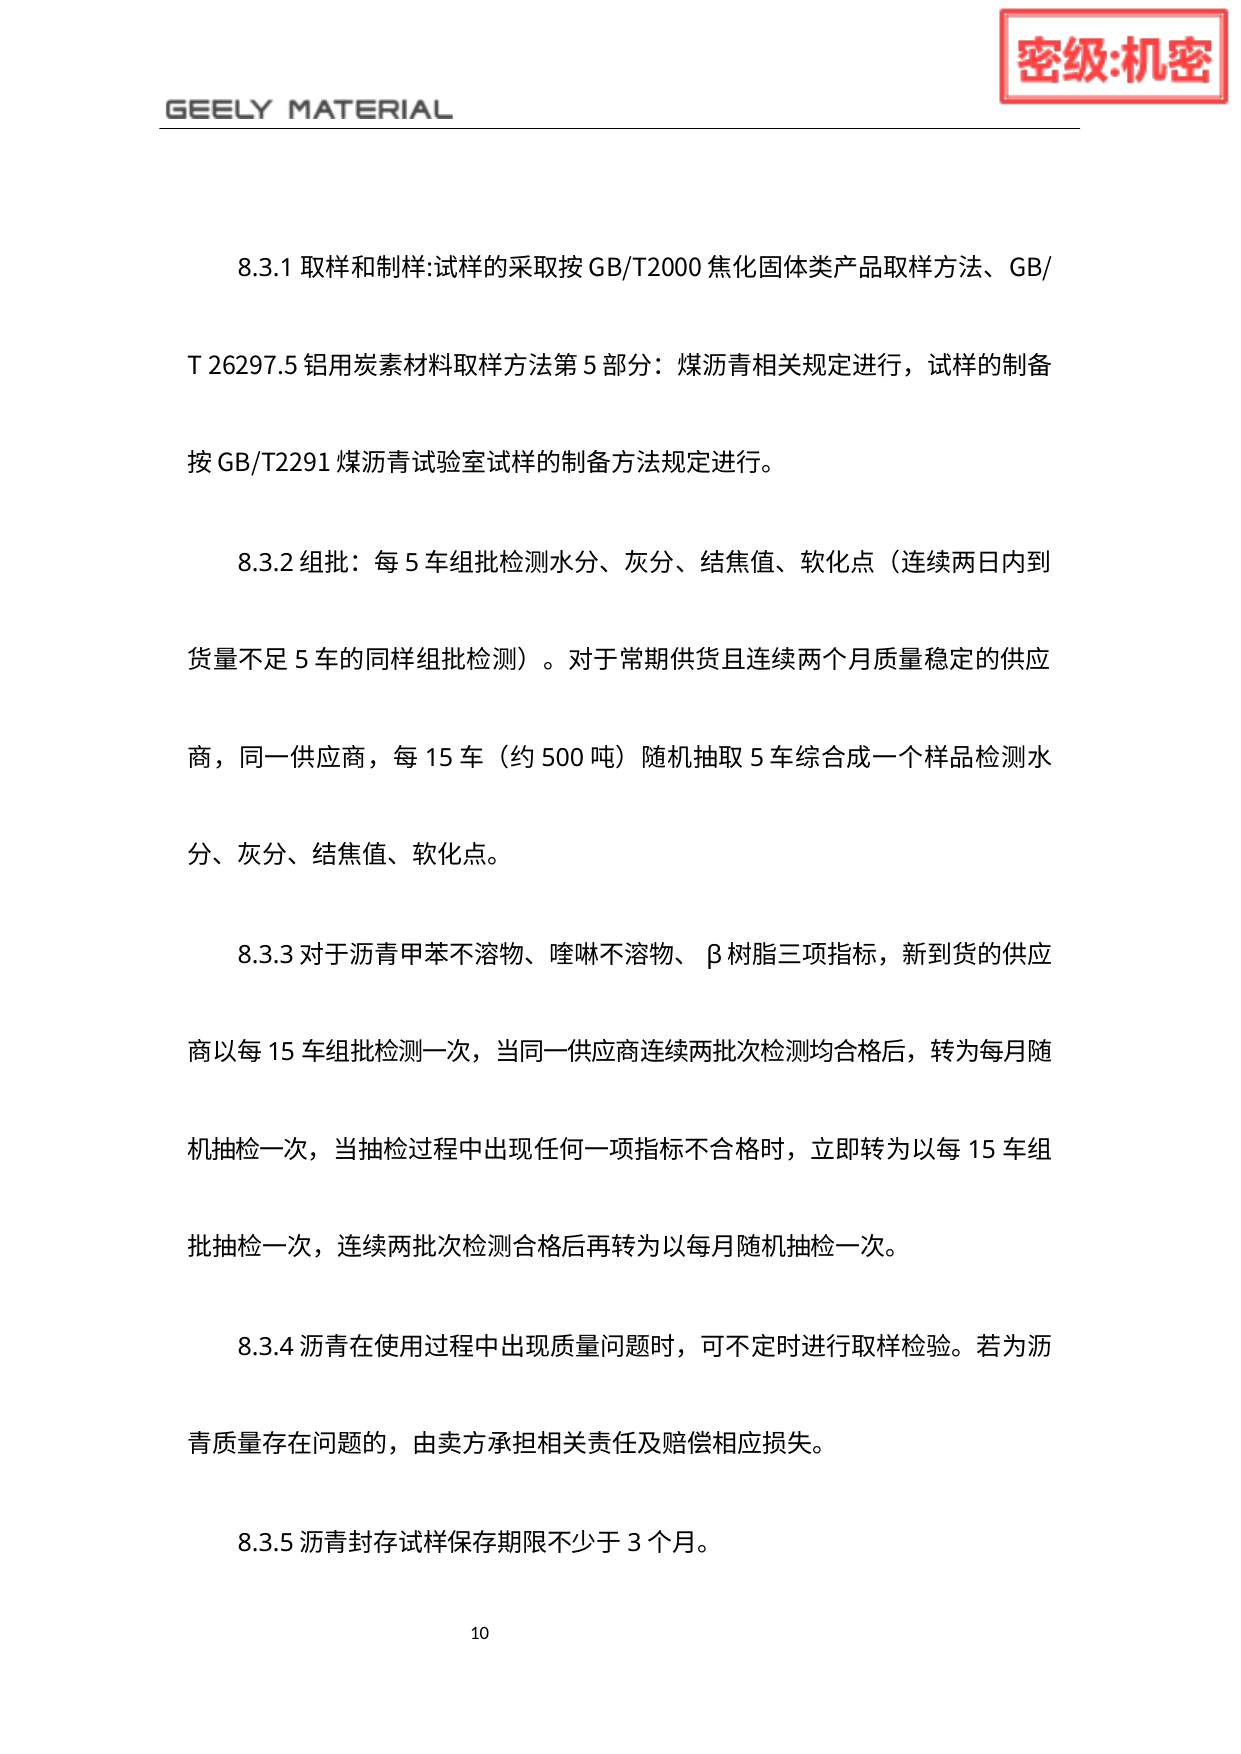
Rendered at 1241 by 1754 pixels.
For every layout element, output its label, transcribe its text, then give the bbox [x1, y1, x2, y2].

text 8.3.4沥青在使用过程中出现质量问题时，可不定时进行取样检验。若为沥青质量存在问题的，由卖方承担相关责任及赔偿相应损失。 [187, 1312, 1053, 1474]
text 8.3.1 取样和制样:试样的采取按GB/T2000焦化固体类产品取样方法、GB/T 26297.5铝用炭素材料取样方法第5部分：煤沥青相关规定进行，试样的制备按GB/T2291煤沥青试验室试样的制备方法规定进行。 [187, 233, 1053, 493]
text 8.3.5沥青封存试样保存期限不少于 3 个月。 [187, 1508, 1053, 1573]
picture [165, 98, 454, 119]
text 8.3.2组批：每5车组批检测水分、灰分、结焦值、软化点（连续两日内到货量不足5车的同样组批检测）。对于常期供货且连续两个月质量稳定的供应商，同一供应商，每15车（约500吨）随机抽取5车综合成一个样品检测水分、灰分、结焦值、软化点。 [187, 528, 1053, 885]
text 8.3.3对于沥青甲苯不溶物、喹啉不溶物、 β树脂三项指标，新到货的供应商以每15 车组批检测一次，当同一供应商连续两批次检测均合格后，转为每月随机抽检一次，当抽检过程中出现任何一项指标不合格时，立即转为以每 15 车组批抽检一次，连续两批次检测合格后再转为以每月随机抽检一次。 [187, 920, 1053, 1277]
picture [990, 0, 1241, 117]
